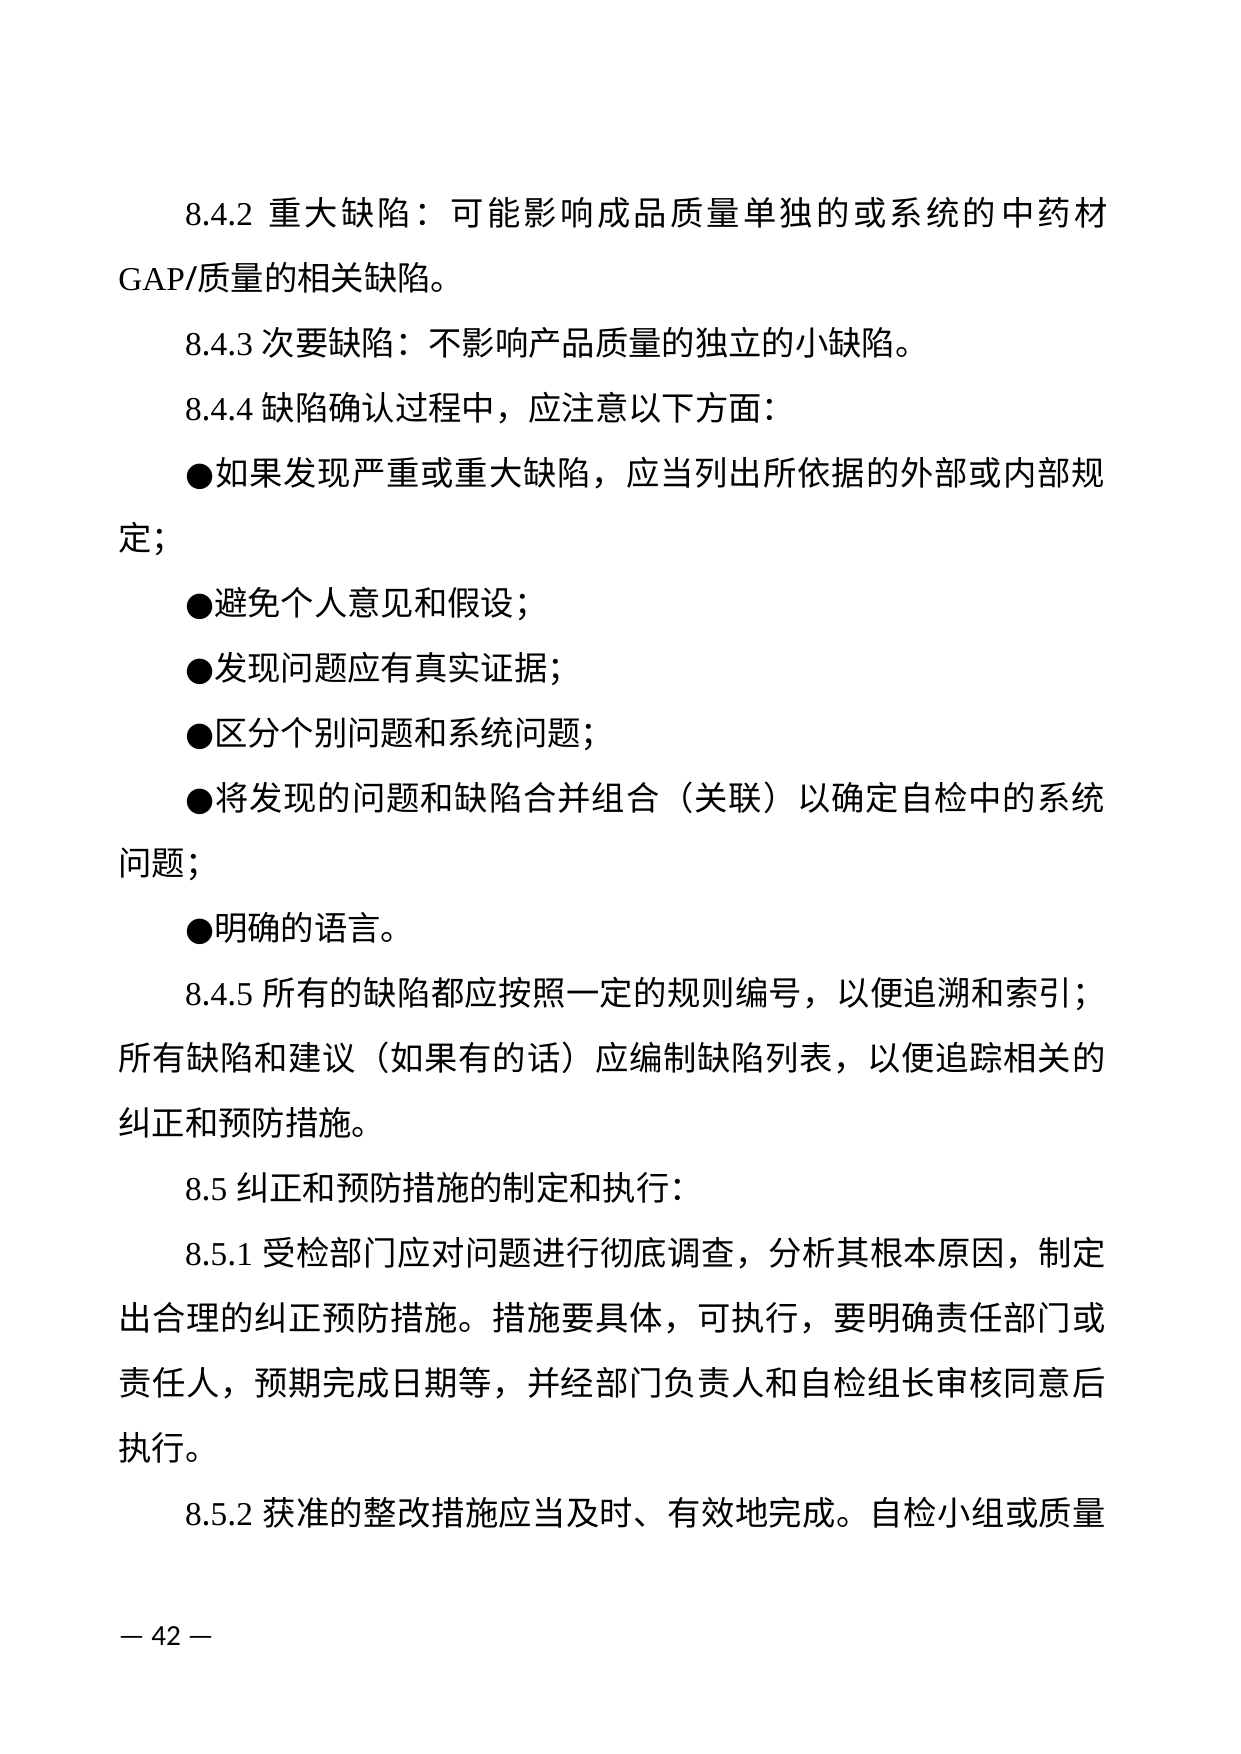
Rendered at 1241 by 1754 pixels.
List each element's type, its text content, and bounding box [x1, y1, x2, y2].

text 8.5.1 受检部门应对问题进行彻底调查，分析其根本原因，制定出合理的纠正预防措施。措施要具体，可执行，要明确责任部门或责任人，预期完成日期等，并经部门负责人和自检组长审核同意后执行。 [118, 1218, 1107, 1478]
text 8.4.4 缺陷确认过程中，应注意以下方面： [118, 373, 1107, 438]
text ●如果发现严重或重大缺陷，应当列出所依据的外部或内部规定； [118, 438, 1107, 568]
text 8.5 纠正和预防措施的制定和执行： [118, 1153, 1107, 1218]
text ●避免个人意见和假设； [118, 568, 1107, 633]
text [118, 1478, 1107, 1543]
text ●将发现的问题和缺陷合并组合（关联）以确定自检中的系统问题； [118, 763, 1107, 893]
text ●明确的语言。 [118, 893, 1107, 958]
text 8.4.3 次要缺陷：不影响产品质量的独立的小缺陷。 [118, 308, 1107, 373]
text 8.4.5 所有的缺陷都应按照一定的规则编号，以便追溯和索引；所有缺陷和建议（如果有的话）应编制缺陷列表，以便追踪相关的纠正和预防措施。 [118, 958, 1107, 1153]
text ●发现问题应有真实证据； [118, 633, 1107, 698]
text 8.4.2 重大缺陷：可能影响成品质量单独的或系统的中药材GAP/质量的相关缺陷。 [118, 178, 1107, 308]
text ●区分个别问题和系统问题； [118, 698, 1107, 763]
